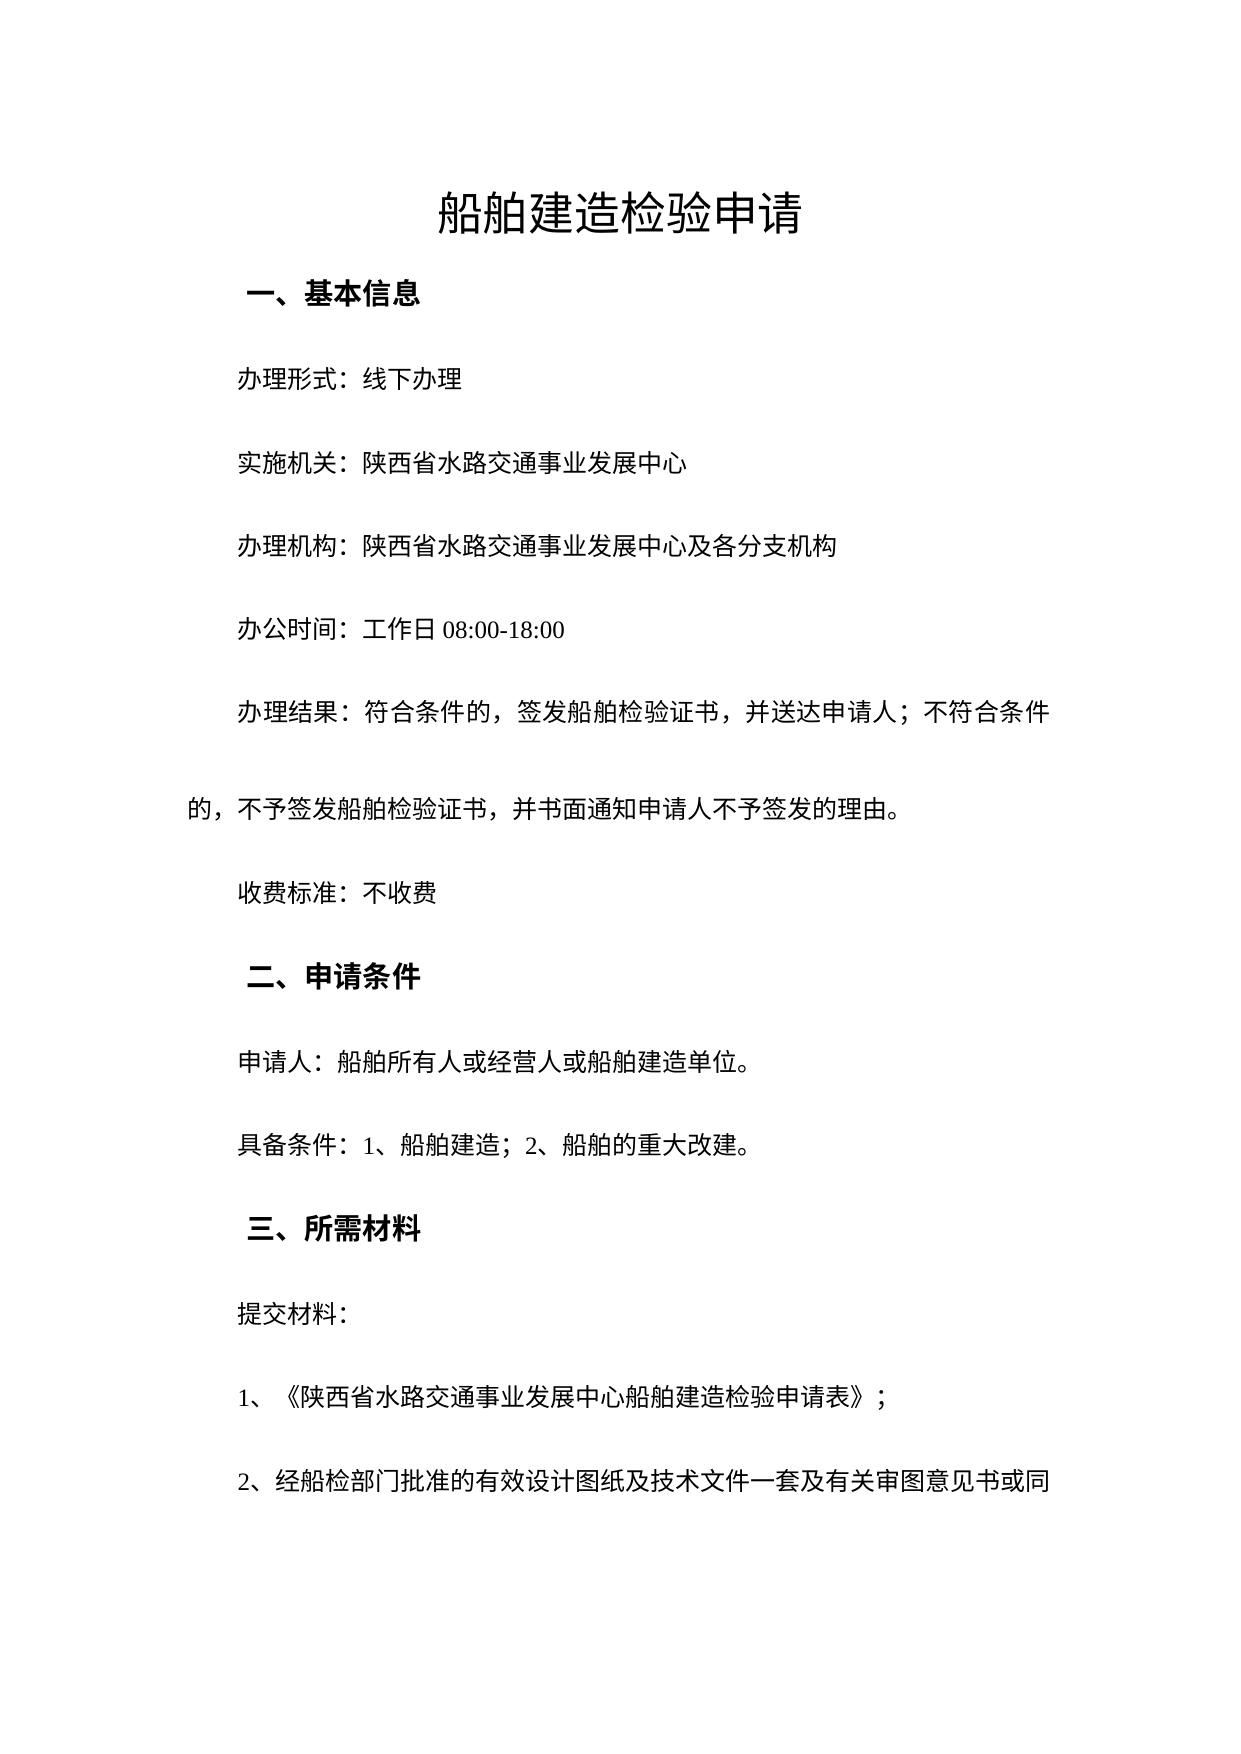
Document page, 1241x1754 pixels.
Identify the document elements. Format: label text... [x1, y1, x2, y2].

text 船舶建造检验申请 [187, 162, 1053, 259]
text 办理形式：线下办理 [187, 346, 1053, 411]
text 办公时间：工作日08:00-18:00 [187, 595, 1053, 660]
text 提交材料： [187, 1280, 1053, 1345]
text 办理结果：符合条件的，签发船舶检验证书，并送达申请人；不符合条件的，不予签发船舶检验证书，并书面通知申请人不予签发的理由。 [187, 678, 1053, 841]
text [187, 1447, 1053, 1512]
text 收费标准：不收费 [187, 859, 1053, 924]
text 1、《陕西省水路交通事业发展中心船舶建造检验申请表》； [187, 1363, 1053, 1428]
text 办理机构：陕西省水路交通事业发展中心及各分支机构 [187, 512, 1053, 577]
text 具备条件：1、船舶建造；2、船舶的重大改建。 [187, 1111, 1053, 1176]
list 二、申请条件 [187, 942, 1053, 1007]
text 三、所需材料 [187, 1194, 1053, 1259]
text 申请人：船舶所有人或经营人或船舶建造单位。 [187, 1028, 1053, 1093]
text 一、基本信息 [187, 259, 1053, 324]
text 实施机关：陕西省水路交通事业发展中心 [187, 429, 1053, 494]
